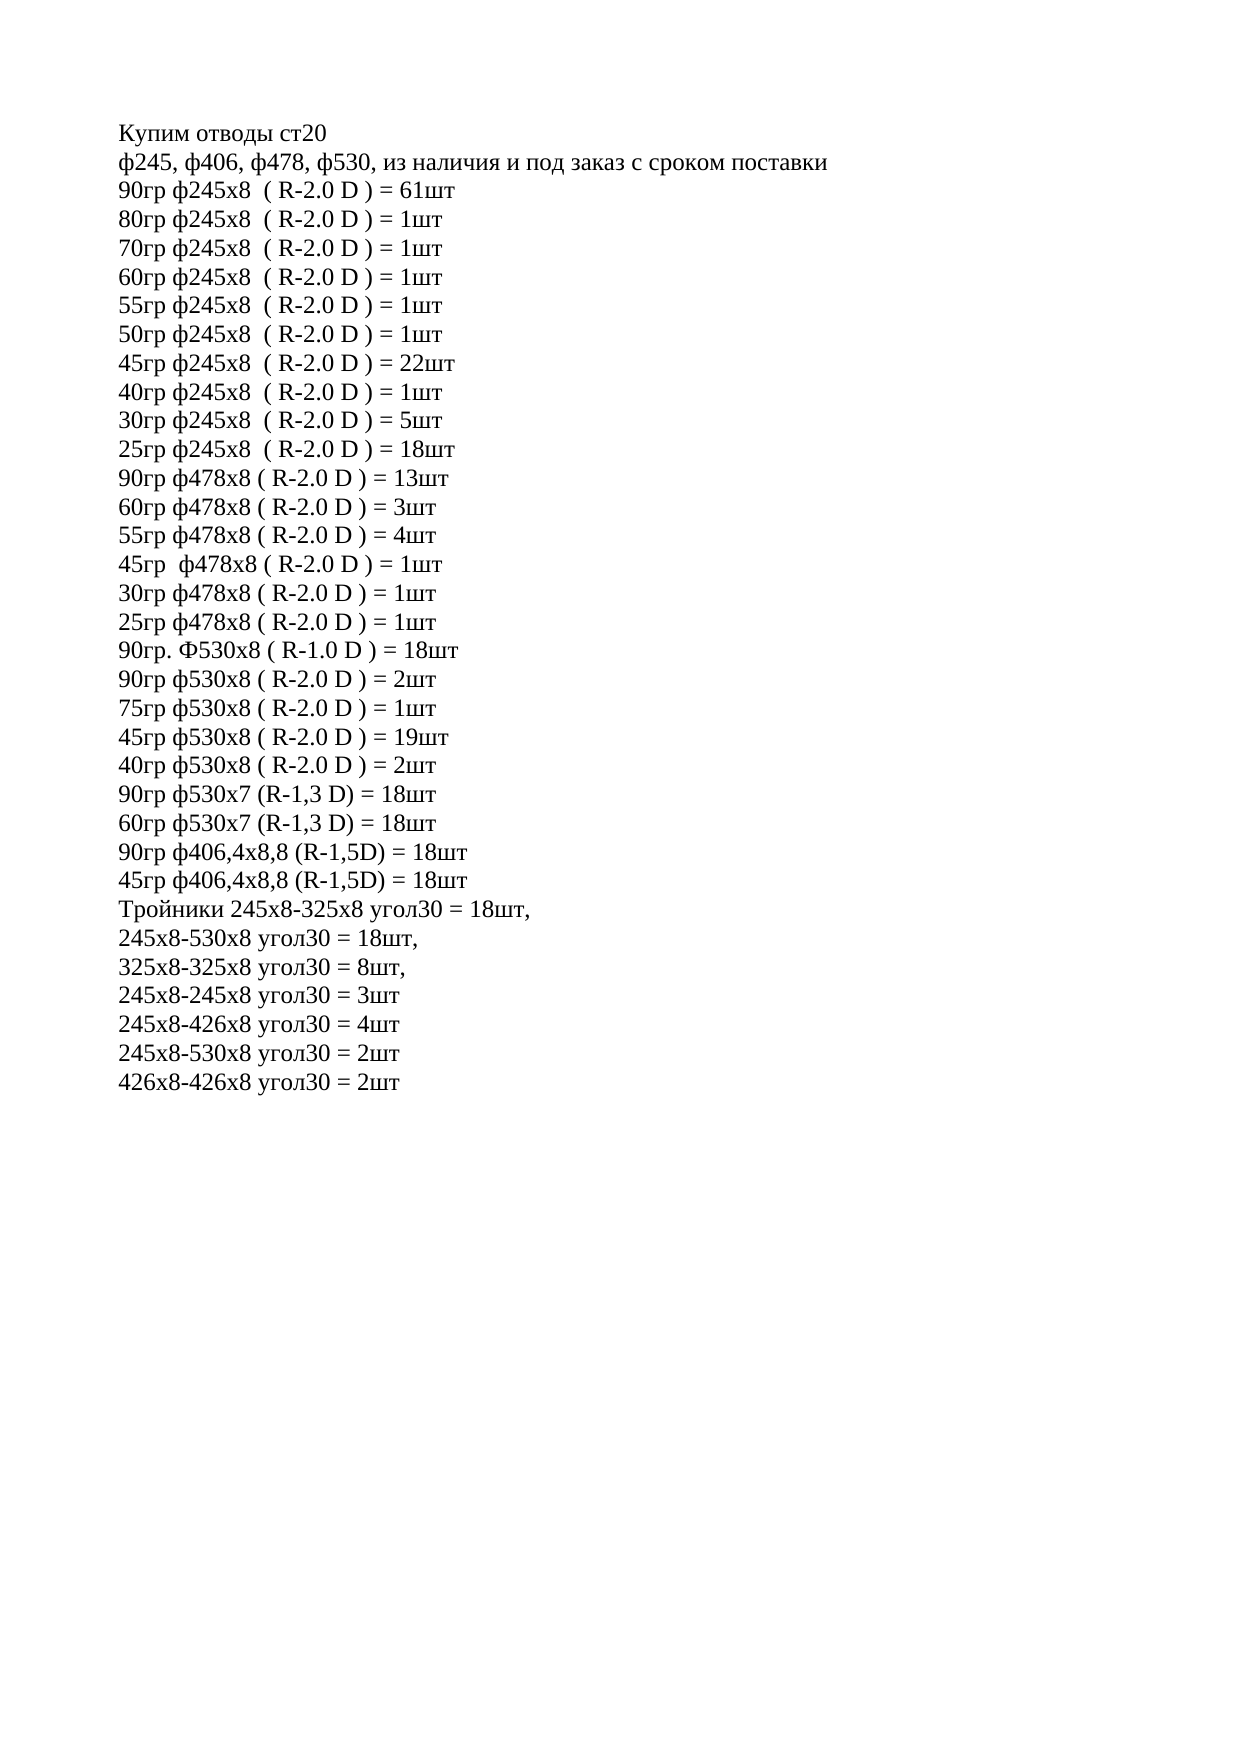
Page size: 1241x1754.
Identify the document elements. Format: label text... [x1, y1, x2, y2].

text 45гр ф406,4х8,8 (R-1,5D) = 18шт [118, 866, 1122, 894]
text 55гр ф478х8 ( R-2.0 D ) = 4шт [118, 521, 1122, 549]
text 45гр ф478х8 ( R-2.0 D ) = 1шт [118, 549, 1122, 578]
text 45гр ф530х8 ( R-2.0 D ) = 19шт [118, 722, 1122, 751]
text 426х8-426х8 угол30 = 2шт [118, 1067, 1122, 1096]
text 245х8-245х8 угол30 = 3шт [118, 981, 1122, 1009]
text Тройники 245х8-325х8 угол30 = 18шт, [118, 894, 1122, 923]
text 40гр ф530х8 ( R-2.0 D ) = 2шт [118, 751, 1122, 779]
text 245х8-426х8 угол30 = 4шт [118, 1009, 1122, 1038]
text 90гр. Ф530х8 ( R-1.0 D ) = 18шт [118, 636, 1122, 664]
text 90гр ф530х8 ( R-2.0 D ) = 2шт [118, 664, 1122, 693]
text 70гр ф245х8 ( R-2.0 D ) = 1шт [118, 233, 1122, 262]
text 90гр ф530х7 (R-1,3 D) = 18шт [118, 779, 1122, 808]
text ф245, ф406, ф478, ф530, из наличия и под заказ с сроком поставки [118, 147, 1122, 176]
text Купим отводы ст20 [118, 118, 1122, 147]
text 60гр ф478х8 ( R-2.0 D ) = 3шт [118, 492, 1122, 521]
text 60гр ф245х8 ( R-2.0 D ) = 1шт [118, 262, 1122, 291]
text 75гр ф530х8 ( R-2.0 D ) = 1шт [118, 693, 1122, 722]
text 80гр ф245х8 ( R-2.0 D ) = 1шт [118, 204, 1122, 233]
text 90гр ф406,4х8,8 (R-1,5D) = 18шт [118, 837, 1122, 866]
text 245х8-530х8 угол30 = 2шт [118, 1038, 1122, 1067]
text 40гр ф245х8 ( R-2.0 D ) = 1шт [118, 377, 1122, 406]
text 90гр ф245х8 ( R-2.0 D ) = 61шт [118, 176, 1122, 204]
text 30гр ф245х8 ( R-2.0 D ) = 5шт [118, 406, 1122, 434]
text 245х8-530х8 угол30 = 18шт, [118, 923, 1122, 952]
text 45гр ф245х8 ( R-2.0 D ) = 22шт [118, 348, 1122, 377]
text 90гр ф478х8 ( R-2.0 D ) = 13шт [118, 463, 1122, 492]
text 325х8-325х8 угол30 = 8шт, [118, 952, 1122, 981]
text 25гр ф245х8 ( R-2.0 D ) = 18шт [118, 434, 1122, 463]
text 55гр ф245х8 ( R-2.0 D ) = 1шт [118, 291, 1122, 319]
text 30гр ф478х8 ( R-2.0 D ) = 1шт [118, 578, 1122, 607]
text 25гр ф478х8 ( R-2.0 D ) = 1шт [118, 607, 1122, 636]
text 60гр ф530х7 (R-1,3 D) = 18шт [118, 808, 1122, 837]
text 50гр ф245х8 ( R-2.0 D ) = 1шт [118, 319, 1122, 348]
